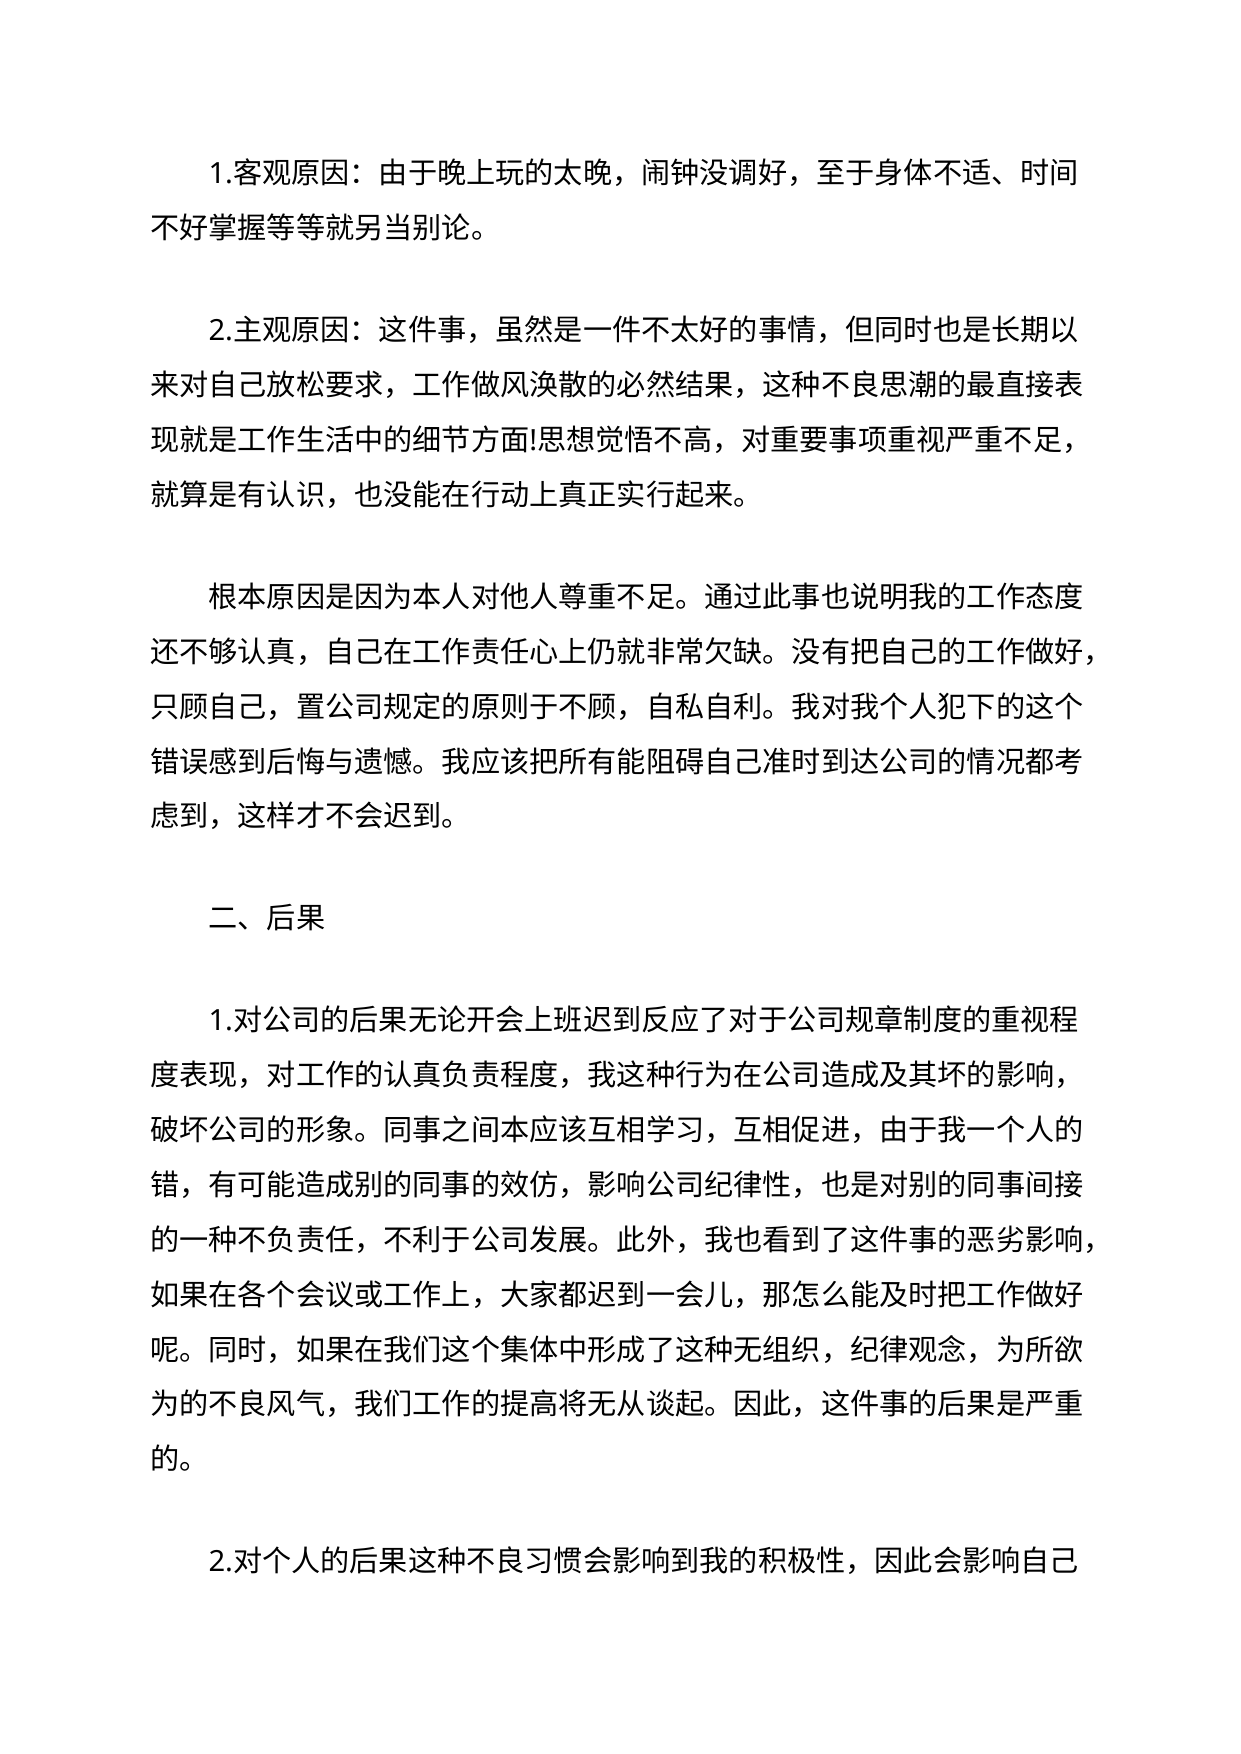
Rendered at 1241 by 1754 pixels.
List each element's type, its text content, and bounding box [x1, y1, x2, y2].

text 二、后果 [150, 895, 1090, 937]
text 1.客观原因：由于晚上玩的太晚，闹钟没调好，至于身体不适、时间不好掌握等等就另当别论。 [150, 150, 1090, 247]
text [150, 1538, 1090, 1580]
text 根本原因是因为本人对他人尊重不足。通过此事也说明我的工作态度还不够认真，自己在工作责任心上仍就非常欠缺。没有把自己的工作做好，只顾自己，置公司规定的原则于不顾，自私自利。我对我个人犯下的这个错误感到后悔与遗憾。我应该把所有能阻碍自己准时到达公司的情况都考虑到，这样才不会迟到。 [150, 573, 1090, 835]
text 2.主观原因：这件事，虽然是一件不太好的事情，但同时也是长期以来对自己放松要求，工作做风涣散的必然结果，这种不良思潮的最直接表现就是工作生活中的细节方面!思想觉悟不高，对重要事项重视严重不足，就算是有认识，也没能在行动上真正实行起来。 [150, 307, 1090, 514]
text 1.对公司的后果无论开会上班迟到反应了对于公司规章制度的重视程度表现，对工作的认真负责程度，我这种行为在公司造成及其坏的影响，破坏公司的形象。同事之间本应该互相学习，互相促进，由于我一个人的错，有可能造成别的同事的效仿，影响公司纪律性，也是对别的同事间接的一种不负责任，不利于公司发展。此外，我也看到了这件事的恶劣影响，如果在各个会议或工作上，大家都迟到一会儿，那怎么能及时把工作做好呢。同时，如果在我们这个集体中形成了这种无组织，纪律观念，为所欲为的不良风气，我们工作的提高将无从谈起。因此，这件事的后果是严重的。 [150, 997, 1090, 1478]
